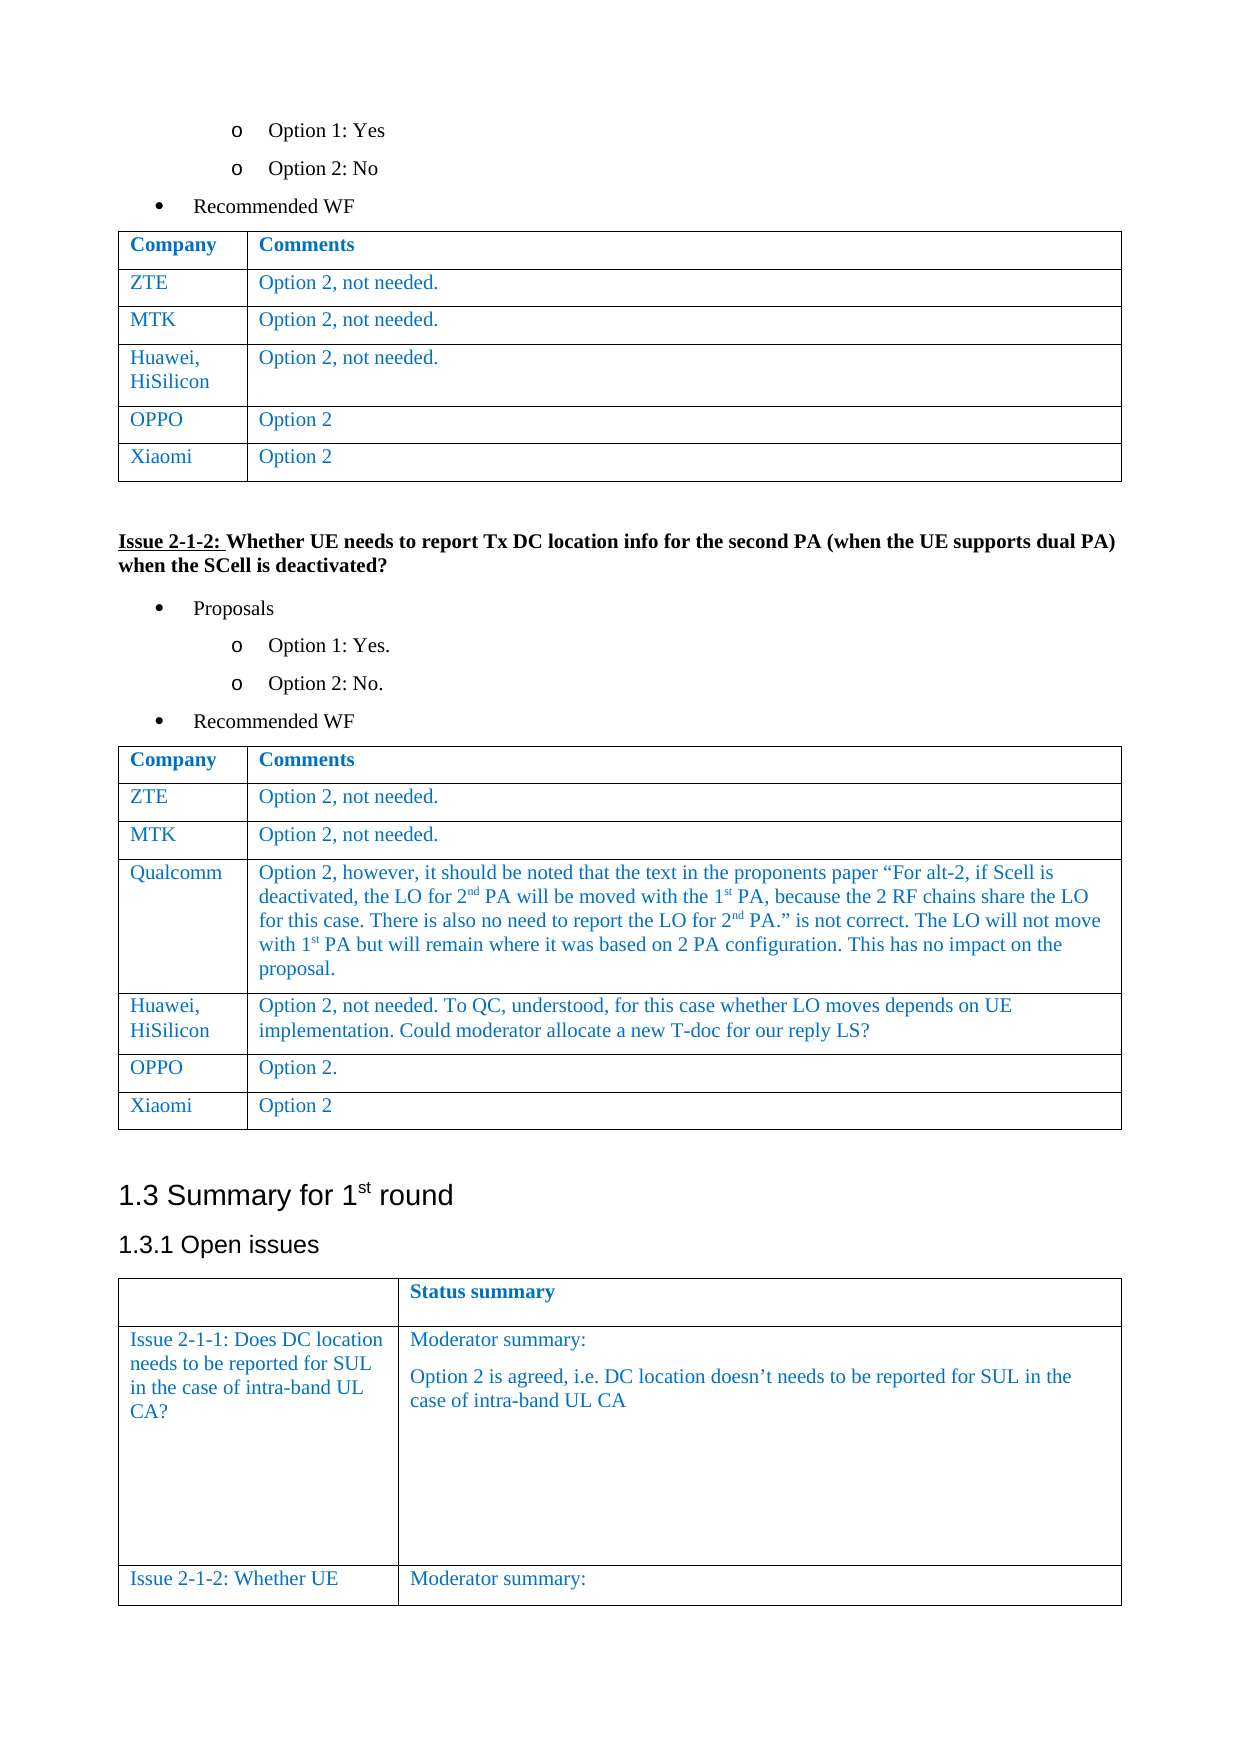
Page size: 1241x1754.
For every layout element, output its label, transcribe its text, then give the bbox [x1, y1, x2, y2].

list Proposals [156, 596, 1122, 620]
table_cell MTK [119, 307, 247, 344]
table_cell Option 2, not needed. [248, 822, 1121, 858]
subtitle 1.3.1 Open issues [118, 1230, 1122, 1259]
list Option 1: Yes. [231, 633, 1122, 658]
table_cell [119, 1566, 398, 1605]
table_cell Option 2, not needed. [248, 345, 1121, 406]
table_cell Option 2, not needed. [248, 270, 1121, 306]
table_header Status summary [399, 1279, 1121, 1326]
table_cell Option 2 [248, 1093, 1121, 1129]
list Option 2: No [231, 156, 1122, 182]
list Option 2: No. [231, 671, 1122, 697]
table_cell Qualcomm [119, 860, 247, 992]
list Recommended WF [156, 194, 1122, 218]
table_cell Option 2, not needed. [248, 307, 1121, 344]
table_cell Option 2. [248, 1055, 1121, 1092]
list Option 1: Yes [231, 118, 1122, 144]
table_cell Xiaomi [119, 1093, 247, 1129]
table_cell Huawei, HiSilicon [119, 345, 247, 406]
table_header Comments [248, 747, 1121, 783]
list Recommended WF [156, 709, 1122, 733]
text Issue 2-1-2: Whether UE needs to report Tx DC location info for the second PA (when the UE supports dual PA) when the SCell is deactivated? [118, 529, 1122, 577]
table_header Company [119, 232, 247, 269]
table_header Comments [248, 232, 1121, 269]
table_cell OPPO [119, 407, 247, 443]
table_cell ZTE [119, 270, 247, 306]
table_cell ZTE [119, 784, 247, 821]
table_cell Option 2, however, it should be noted that the text in the proponents paper “For alt-2, if Scell is deactivated, the LO for 2nd PA will be moved with the 1st PA, because the 2 RF chains share the LO for this case. There is also no need to report the LO for 2nd PA.” is not correct. The LO will not move with 1st PA but will remain where it was based on 2 PA configuration. This has no impact on the proposal. [248, 860, 1121, 992]
subtitle 1.3 Summary for 1st round [118, 1178, 1122, 1211]
table_cell MTK [119, 822, 247, 858]
table_cell Huawei, HiSilicon [119, 994, 247, 1054]
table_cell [399, 1566, 1121, 1605]
table_cell Issue 2-1-1: Does DC location needs to be reported for SUL in the case of intra-band UL CA? [119, 1327, 398, 1565]
table_cell OPPO [119, 1055, 247, 1092]
table_cell Option 2 [248, 407, 1121, 443]
table_cell Option 2, not needed. [248, 784, 1121, 821]
table_cell Moderator summary: Option 2 is agreed, i.e. DC location doesn’t needs to be reported for SUL in the case of intra-band UL CA [399, 1327, 1121, 1565]
table_cell Option 2, not needed. To QC, understood, for this case whether LO moves depends on UE implementation. Could moderator allocate a new T-doc for our reply LS? [248, 994, 1121, 1054]
table_cell Xiaomi [119, 444, 247, 481]
table_header Company [119, 747, 247, 783]
table_header [119, 1279, 398, 1326]
table_cell Option 2 [248, 444, 1121, 481]
